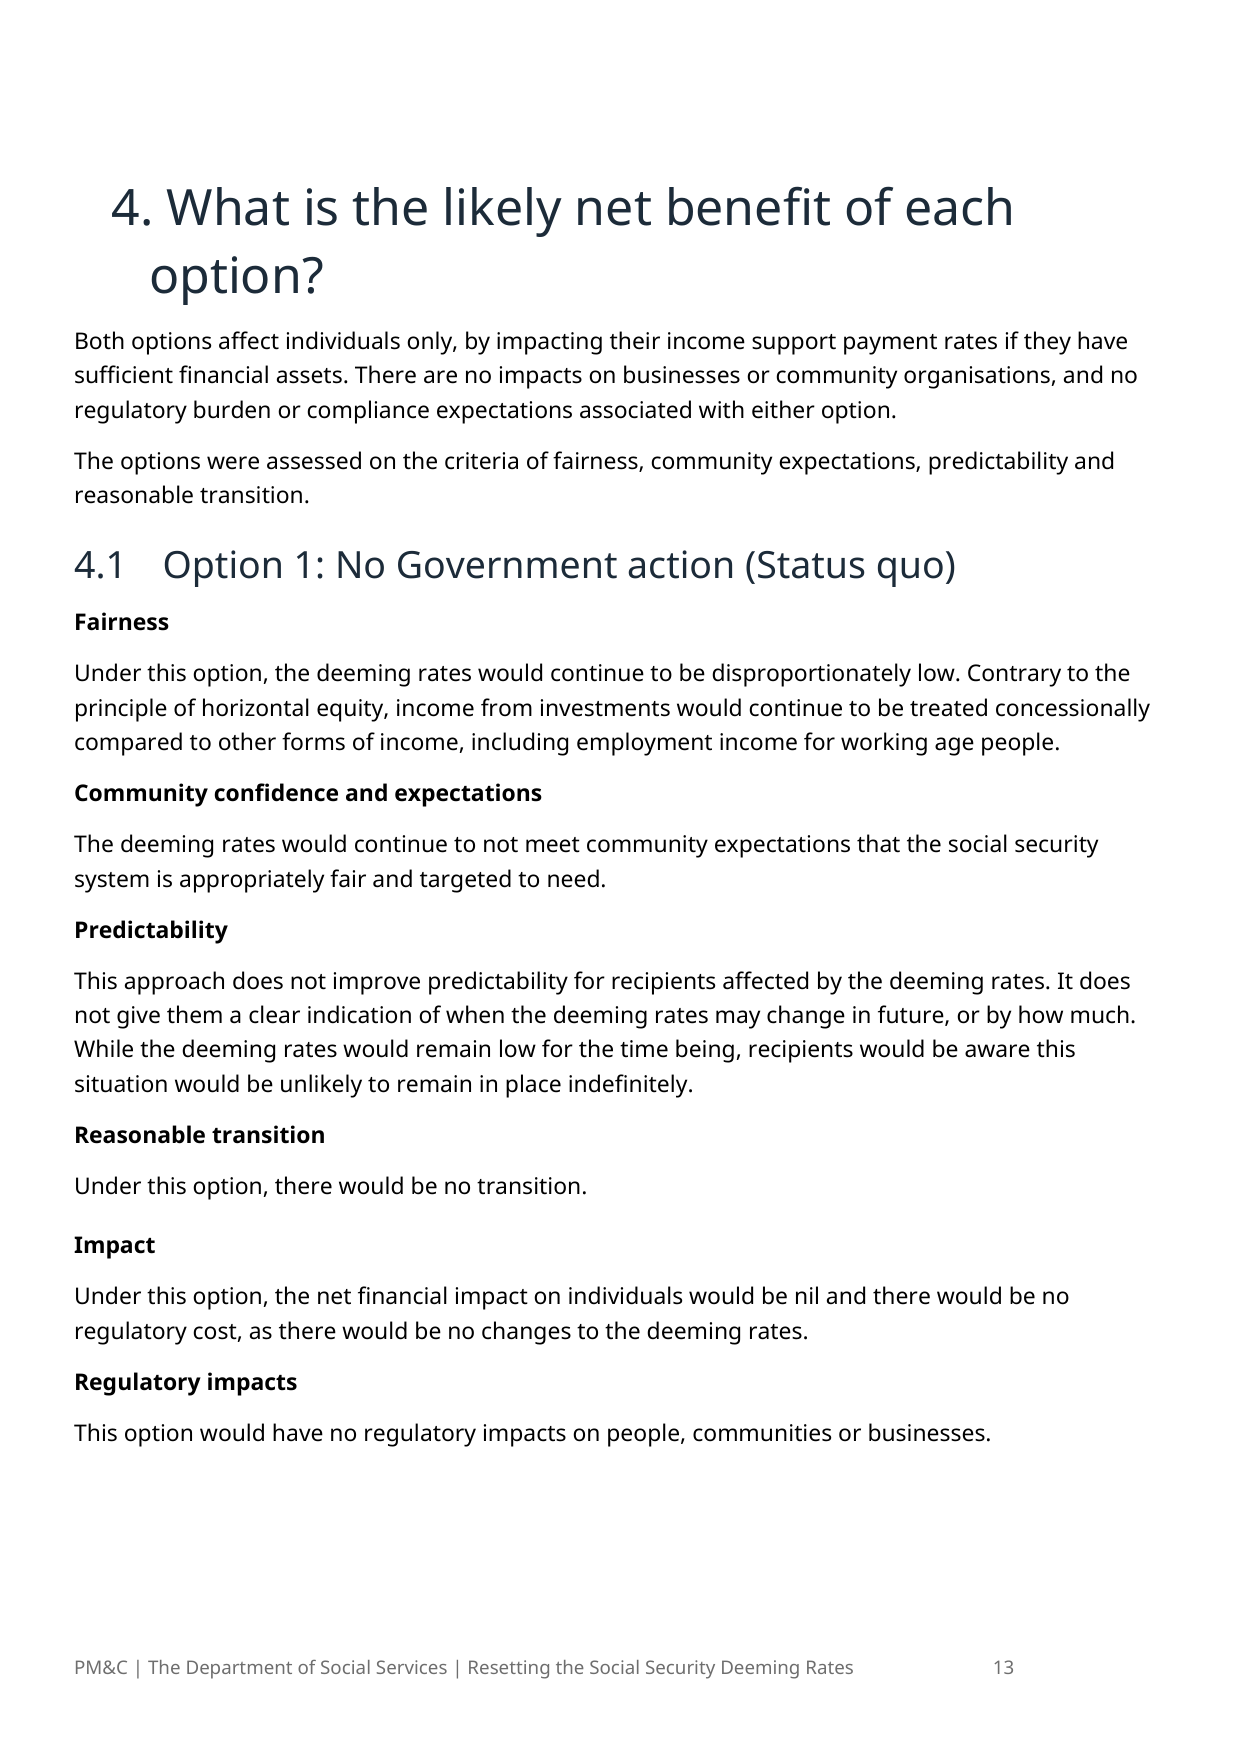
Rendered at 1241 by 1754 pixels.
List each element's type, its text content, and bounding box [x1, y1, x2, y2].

text Under this option, the net financial impact on individuals would be nil and there would be no regulatory cost, as there would be no changes to the deeming rates. [74, 1280, 1166, 1346]
text Both options affect individuals only, by impacting their income support payment rates if they have sufficient financial assets. There are no impacts on businesses or community organisations, and no regulatory burden or compliance expectations associated with either option. [74, 325, 1166, 425]
subtitle Impact [74, 1229, 1166, 1260]
text Community confidence and expectations [74, 777, 1166, 808]
text Regulatory impacts [74, 1366, 1166, 1397]
text The deeming rates would continue to not meet community expectations that the social security system is appropriately fair and targeted to need. [74, 828, 1166, 894]
text Predictability [74, 913, 1166, 945]
text Fairness [74, 606, 1166, 637]
subtitle Option 1: No Government action (Status quo) [74, 538, 1166, 589]
text This approach does not improve predictability for recipients affected by the deeming rates. It does not give them a clear indication of when the deeming rates may change in future, or by how much. While the deeming rates would remain low for the time being, recipients would be aware this situation would be unlikely to remain in place indefinitely. [74, 964, 1166, 1099]
text Reasonable transition [74, 1119, 1166, 1150]
text This option would have no regulatory impacts on people, communities or businesses. [74, 1417, 1166, 1448]
text The options were assessed on the criteria of fairness, community expectations, predictability and reasonable transition. [74, 445, 1166, 510]
text Under this option, there would be no transition. [74, 1170, 1166, 1201]
text Under this option, the deeming rates would continue to be disproportionately low. Contrary to the principle of horizontal equity, income from investments would continue to be treated concessionally compared to other forms of income, including employment income for working age people. [74, 657, 1166, 757]
subtitle What is the likely net benefit of each option? [111, 172, 1166, 308]
